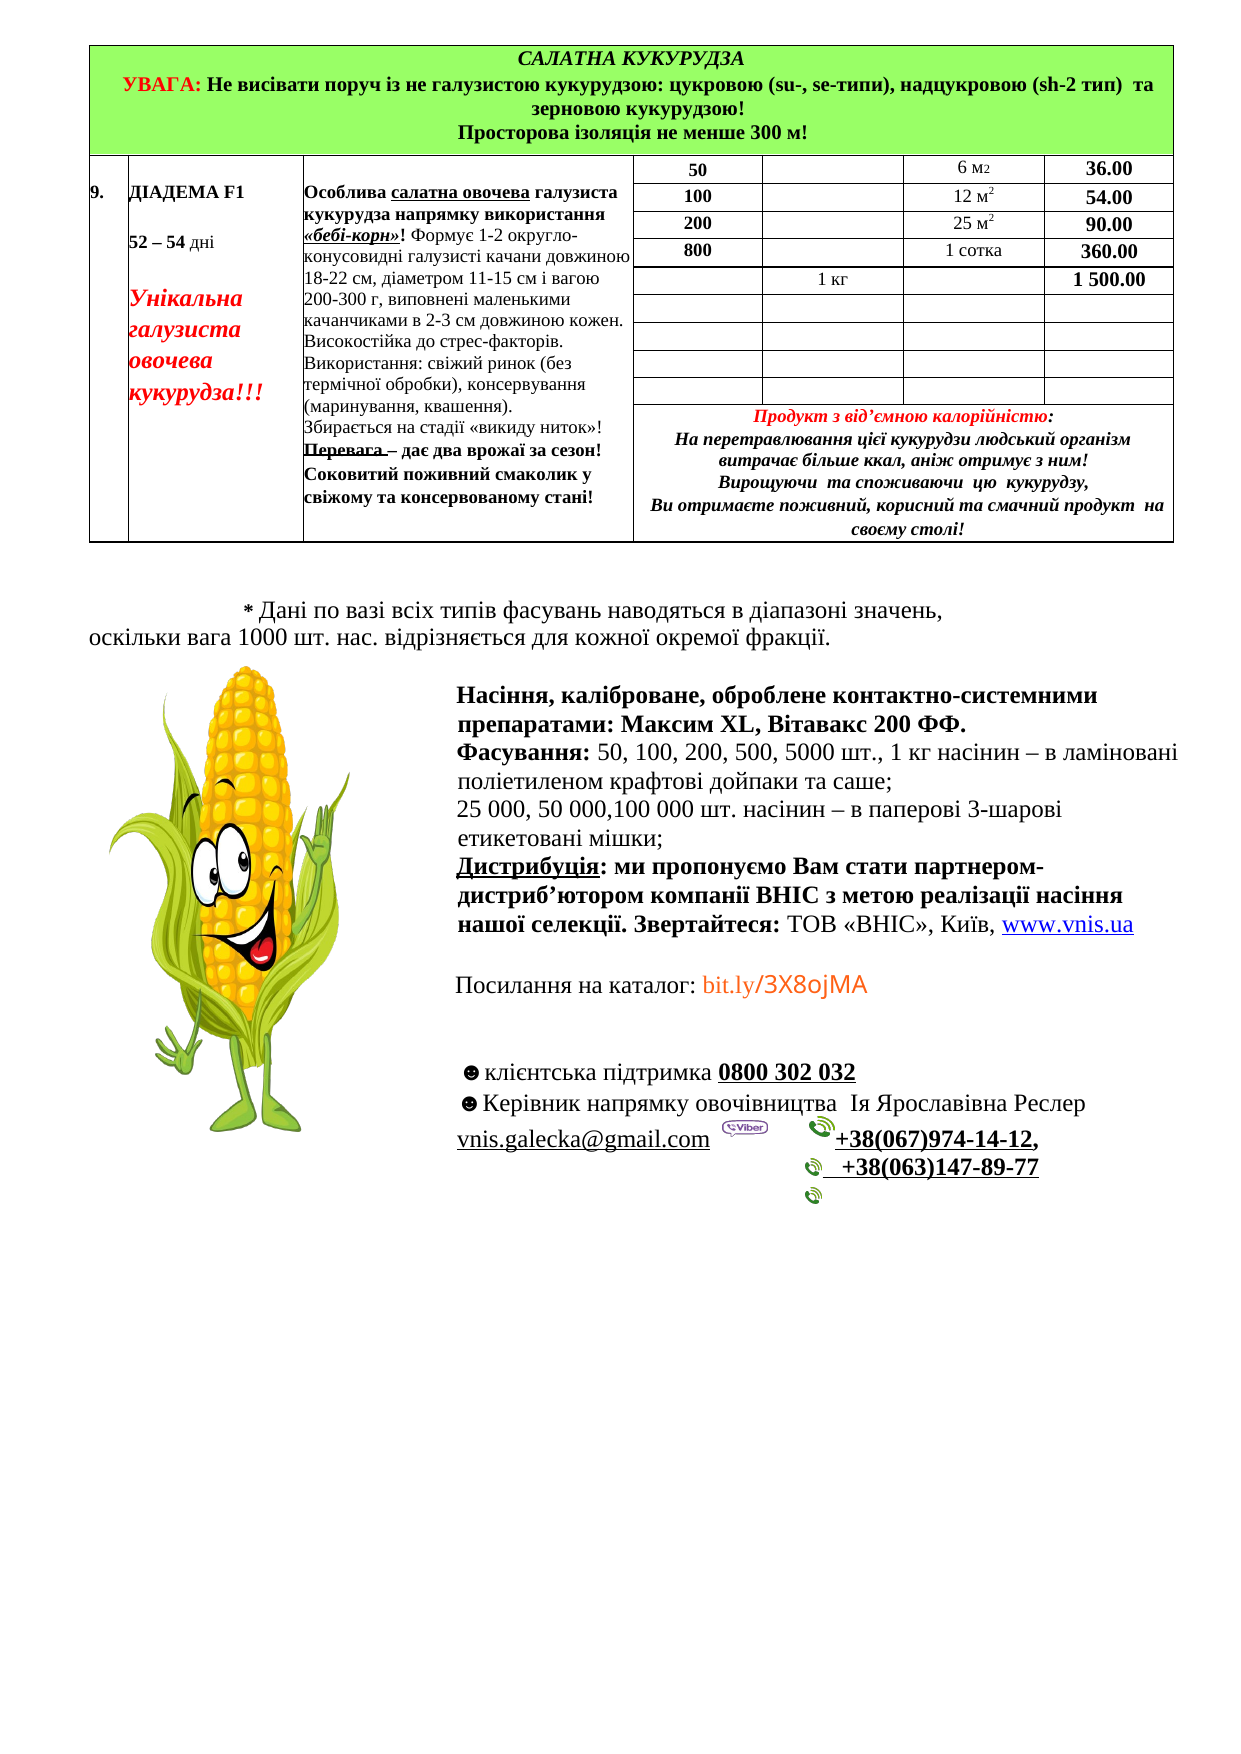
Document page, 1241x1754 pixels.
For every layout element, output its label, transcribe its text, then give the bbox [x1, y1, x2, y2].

table_cell [634, 323, 762, 350]
table_cell [1045, 378, 1173, 404]
table_cell 9. [90, 156, 128, 541]
table_cell [904, 351, 1044, 377]
text Фасування: 50, 100, 200, 500, 5000 шт., 1 кг насінин – в ламіновані поліетиленом крафтові дойпаки та саше; [456, 738, 1182, 795]
table_cell [904, 323, 1044, 350]
text Насіння, каліброване, оброблене контактно-системними препаратами: Максим XL, Вітавакс 200 ФФ. [456, 681, 1182, 738]
table_cell [1045, 351, 1173, 377]
table_cell 6 м2 [904, 156, 1044, 183]
table_cell 12 м2 [904, 184, 1044, 211]
table_cell [904, 268, 1044, 294]
table_cell 36.00 [1045, 156, 1173, 183]
table_cell 25 м2 [904, 212, 1044, 238]
table_cell [763, 212, 903, 238]
table_cell 360.00 [1045, 239, 1173, 266]
table_cell [1045, 295, 1173, 322]
text ☻клієнтська підтримка 0800 302 032 [140, 1057, 1174, 1086]
table_cell [763, 378, 903, 404]
picture [805, 1158, 822, 1176]
list +38(063)147-89-77 [804, 1152, 1182, 1181]
table_cell [763, 351, 903, 377]
table_cell [634, 378, 762, 404]
picture [805, 1187, 822, 1204]
table_cell [763, 295, 903, 322]
table_cell 1 500.00 [1045, 268, 1173, 294]
table_cell [763, 323, 903, 350]
table_cell [763, 239, 903, 266]
table_cell [634, 268, 762, 294]
table_cell [634, 351, 762, 377]
table_cell 1 сотка [904, 239, 1044, 266]
text Дистрибуція: ми пропонуємо Вам стати партнером-дистриб’ютором компанії ВНІС з метою реалізації насіння нашої селекції. Звертайтеся: ТОВ «ВНІС», Київ, www.vnis.ua [456, 852, 1182, 938]
table_cell 800 [634, 239, 762, 266]
table_cell [904, 295, 1044, 322]
text 25 000, 50 000,100 000 шт. насінин – в паперові 3-шарові етикетовані мішки; [456, 795, 1182, 852]
table_cell [763, 156, 903, 183]
picture [88, 624, 376, 1167]
picture [722, 1120, 768, 1137]
table_cell [634, 295, 762, 322]
table_cell 54.00 [1045, 184, 1173, 211]
text ☻Керівник напрямку овочівництва Ія Ярославівна Реслер vnis.galecka@gmail.com +38(067)974-14-12, [456, 1088, 1182, 1152]
table_cell САЛАТНА КУКУРУДЗА УВАГА: Не висівати поруч із не галузистою кукурудзою: цукровою (su-, se-типи), надцукровою (sh-2 тип) та зерновою кукурудзою! Просторова ізоляція не менше 300 м! [90, 46, 1173, 154]
table_cell ДІАДЕМА F1 52 – 54 дні Унікальна галузиста овочева кукурудза!!! [129, 156, 303, 541]
picture [809, 1116, 835, 1137]
text * Дані по вазі всіх типів фасувань наводяться в діапазоні значень, [66, 595, 1120, 624]
table_cell 1 кг [763, 268, 903, 294]
table_cell 50 [634, 156, 762, 183]
table_cell Особлива салатна овочева галузиста кукурудза напрямку використання «бебі-корн»! Формує 1-2 округло-конусовидні галузисті качани довжиною 18-22 см, діаметром 11-15 см і вагою 200-300 г, виповнені маленькими качанчиками в 2-3 см довжиною кожен. Високостійка до стрес-факторів. Використання: свіжий ринок (без термічної обробки), консервування (маринування, квашення). Збирається на стадії «викиду ниток»! Перевага – дає два врожаї за сезон! Соковитий поживний смаколик у свіжому та консервованому стані! [304, 156, 633, 541]
table_cell [763, 184, 903, 211]
table_cell 100 [634, 184, 762, 211]
table_cell Продукт з від’ємною калорійністю: На перетравлювання цієї кукурудзи людський організм витрачає більше ккал, аніж отримує з ним! Вирощуючи та споживаючи цю кукурудзу, Ви отримаєте поживний, корисний та смачний продукт на своєму столі! [634, 405, 1173, 541]
table_cell [1045, 323, 1173, 350]
table_cell 200 [634, 212, 762, 238]
table_cell 90.00 [1045, 212, 1173, 238]
text Посилання на каталог: bit.ly/3X8ojMA [140, 967, 1182, 1001]
table_cell [904, 378, 1044, 404]
